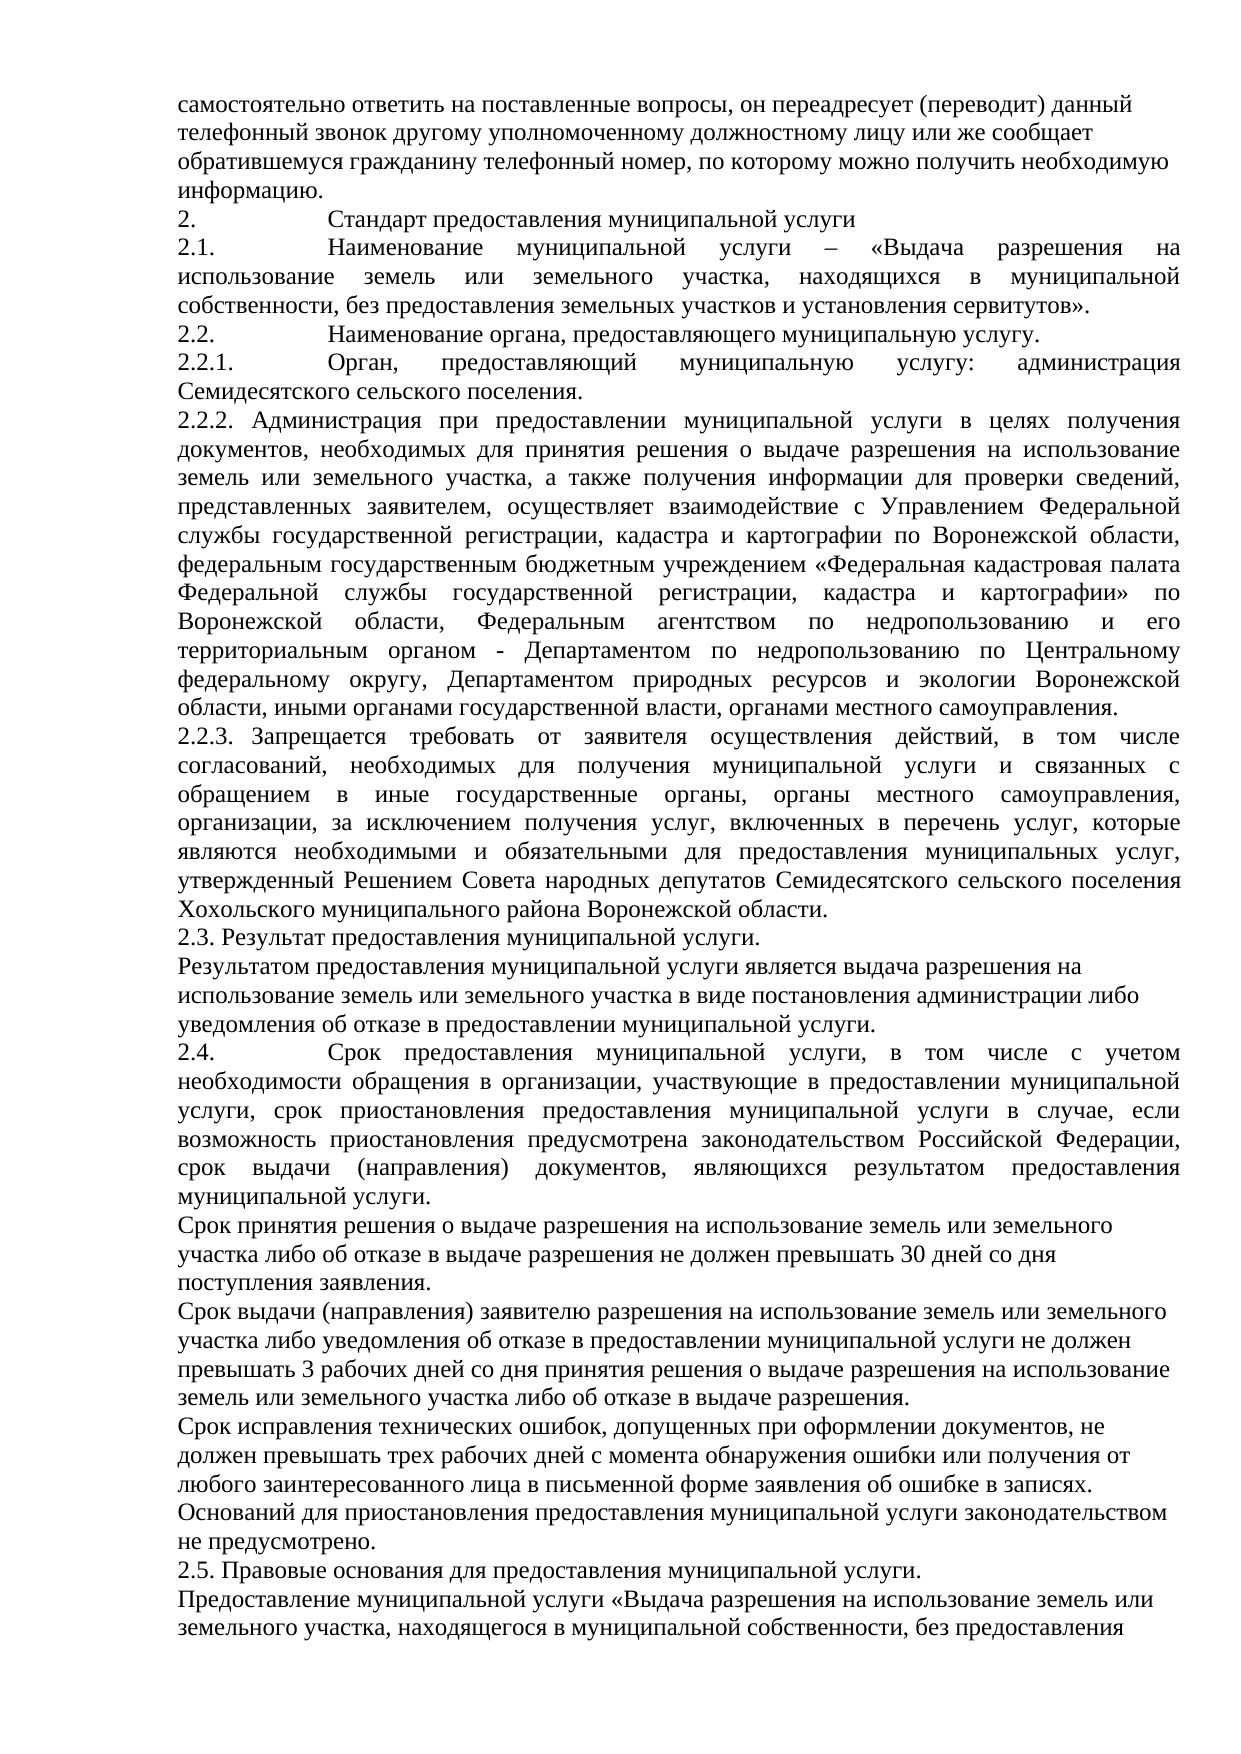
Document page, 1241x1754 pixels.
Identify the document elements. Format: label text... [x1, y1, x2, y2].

text Оснований для приостановления предоставления муниципальной услуги законодательством не предусмотрено. [177, 1497, 1181, 1555]
text Срок выдачи (направления) заявителю разрешения на использование земель или земельного участка либо уведомления об отказе в предоставлении муниципальной услуги не должен превышать 3 рабочих дней со дня принятия решения о выдаче разрешения на использование земель или земельного участка либо об отказе в выдаче разрешения. [177, 1296, 1181, 1411]
text Срок принятия решения о выдаче разрешения на использование земель или земельного участка либо об отказе в выдаче разрешения не должен превышать 30 дней со дня поступления заявления. [177, 1210, 1181, 1296]
list Запрещается требовать от заявителя осуществления действий, в том числе согласований, необходимых для получения муниципальной услуги и связанных с обращением в иные государственные органы, органы местного самоуправления, организации, за исключением получения услуг, включенных в перечень услуг, которые являются необходимыми и обязательными для предоставления муниципальных услуг, утвержденный Решением Совета народных депутатов Семидесятского сельского поселения Хохольского муниципального района Воронежской области. [177, 721, 1181, 922]
text 2.5. Правовые основания для предоставления муниципальной услуги. [177, 1555, 1181, 1584]
text Срок исправления технических ошибок, допущенных при оформлении документов, не должен превышать трех рабочих дней с момента обнаружения ошибки или получения от любого заинтересованного лица в письменной форме заявления об ошибке в записях. [177, 1411, 1181, 1497]
list Наименование муниципальной услуги – «Выдача разрешения на использование земель или земельного участка, находящихся в муниципальной собственности, без предоставления земельных участков и установления сервитутов». [177, 232, 1181, 319]
list Наименование органа, предоставляющего муниципальную услугу. [177, 319, 1181, 347]
text Результатом предоставления муниципальной услуги является выдача разрешения на использование земель или земельного участка в виде постановления администрации либо уведомления об отказе в предоставлении муниципальной услуги. [177, 951, 1181, 1037]
text 2.3. Результат предоставления муниципальной услуги. [177, 922, 1181, 951]
list Срок предоставления муниципальной услуги, в том числе с учетом необходимости обращения в организации, участвующие в предоставлении муниципальной услуги, срок приостановления предоставления муниципальной услуги в случае, если возможность приостановления предусмотрена законодательством Российской Федерации, срок выдачи (направления) документов, являющихся результатом предоставления муниципальной услуги. [177, 1037, 1181, 1210]
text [177, 1584, 1181, 1641]
list Стандарт предоставления муниципальной услуги [177, 204, 1181, 232]
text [177, 89, 1181, 204]
list Администрация при предоставлении муниципальной услуги в целях получения документов, необходимых для принятия решения о выдаче разрешения на использование земель или земельного участка, а также получения информации для проверки сведений, представленных заявителем, осуществляет взаимодействие с Управлением Федеральной службы государственной регистрации, кадастра и картографии по Воронежской области, федеральным государственным бюджетным учреждением «Федеральная кадастровая палата Федеральной службы государственной регистрации, кадастра и картографии» по Воронежской области, Федеральным агентством по недропользованию и его территориальным органом - Департаментом по недропользованию по Центральному федеральному округу, Департаментом природных ресурсов и экологии Воронежской области, иными органами государственной власти, органами местного самоуправления. [177, 405, 1181, 721]
list Орган, предоставляющий муниципальную услугу: администрация Семидесятского сельского поселения. [177, 347, 1181, 405]
